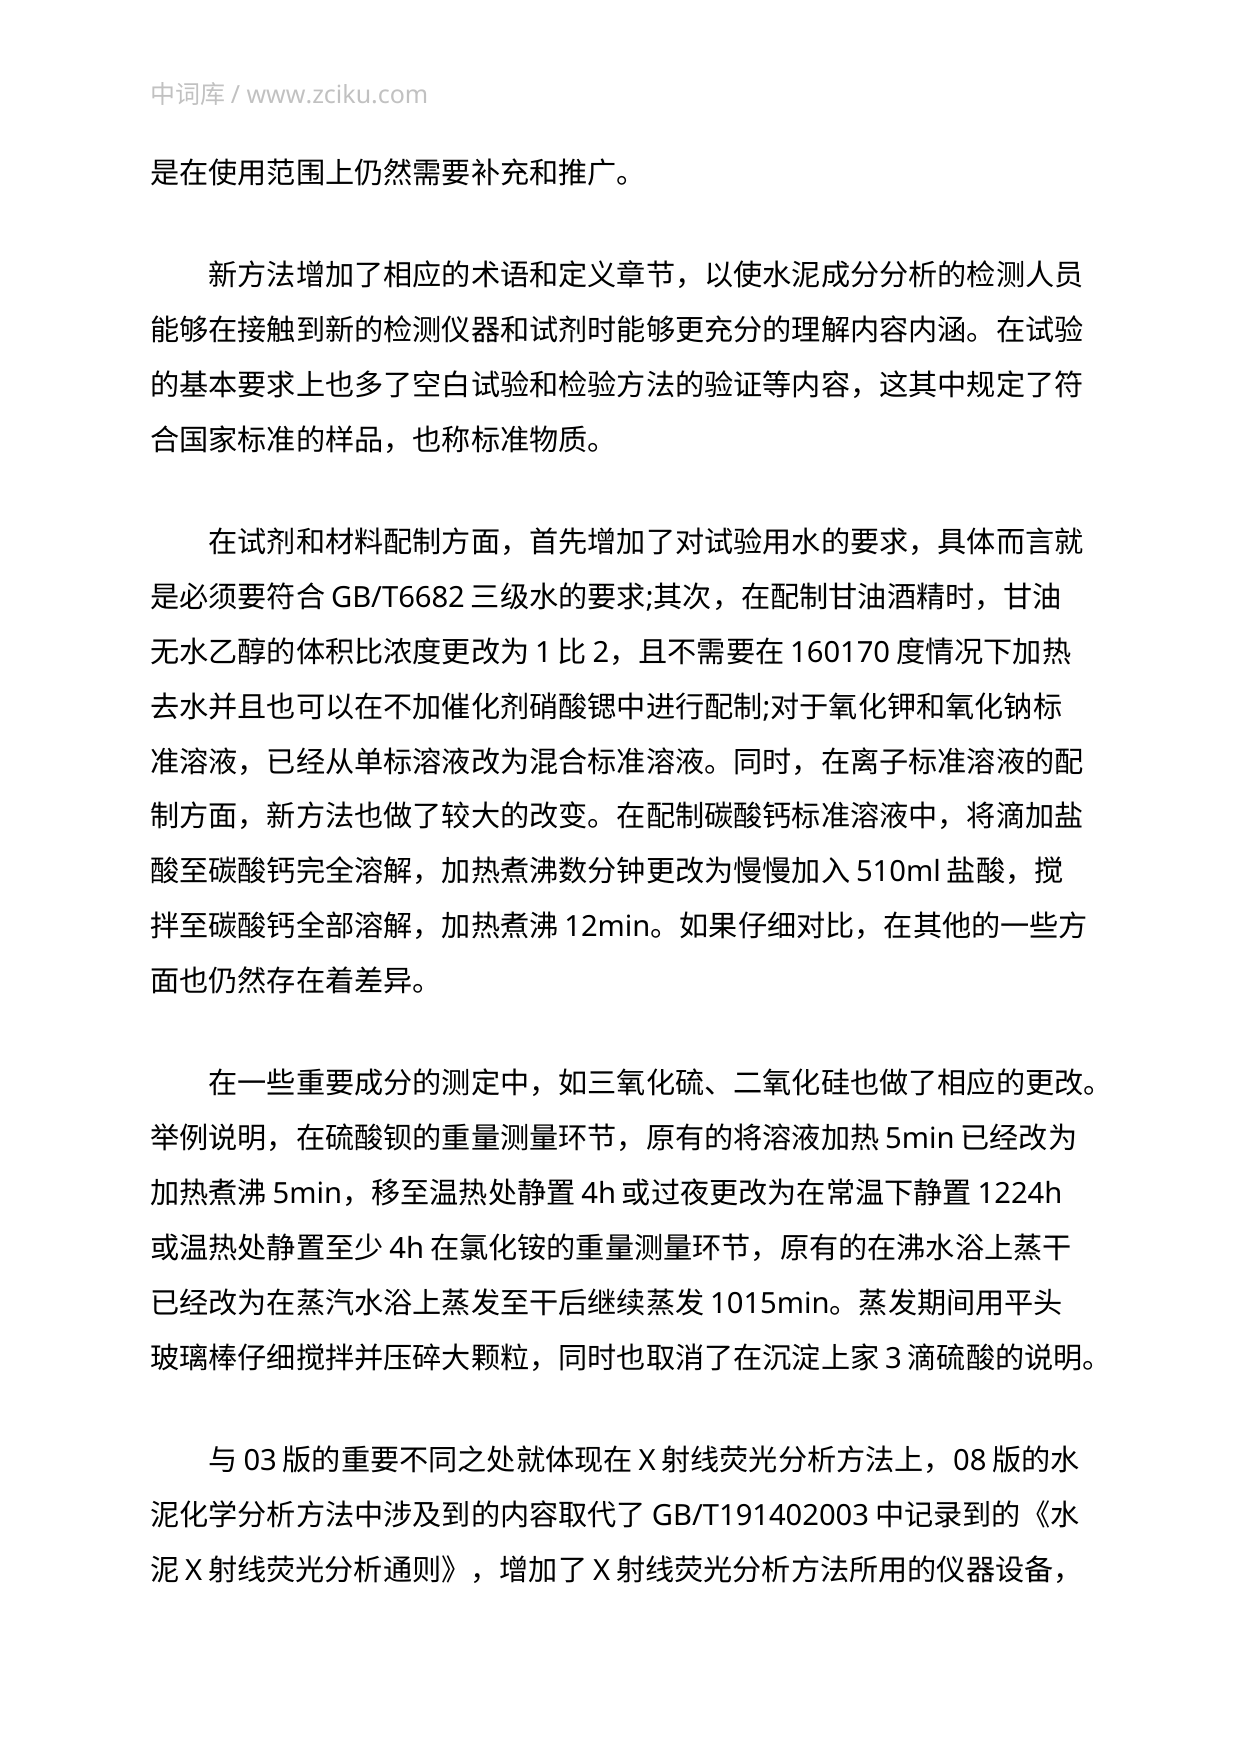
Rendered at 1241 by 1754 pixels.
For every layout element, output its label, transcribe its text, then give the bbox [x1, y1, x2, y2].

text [150, 150, 1090, 192]
text 新方法增加了相应的术语和定义章节，以使水泥成分分析的检测人员能够在接触到新的检测仪器和试剂时能够更充分的理解内容内涵。在试验的基本要求上也多了空白试验和检验方法的验证等内容，这其中规定了符合国家标准的样品，也称标准物质。 [150, 252, 1090, 459]
text 在一些重要成分的测定中，如三氧化硫、二氧化硅也做了相应的更改。举例说明，在硫酸钡的重量测量环节，原有的将溶液加热5min已经改为加热煮沸5min，移至温热处静置4h或过夜更改为在常温下静置1224h或温热处静置至少4h在氯化铵的重量测量环节，原有的在沸水浴上蒸干已经改为在蒸汽水浴上蒸发至干后继续蒸发1015min。蒸发期间用平头玻璃棒仔细搅拌并压碎大颗粒，同时也取消了在沉淀上家3滴硫酸的说明。 [150, 1060, 1090, 1377]
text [150, 1437, 1090, 1589]
text 在试剂和材料配制方面，首先增加了对试验用水的要求，具体而言就是必须要符合GB/T6682三级水的要求;其次，在配制甘油酒精时，甘油无水乙醇的体积比浓度更改为1比2，且不需要在160170度情况下加热去水并且也可以在不加催化剂硝酸锶中进行配制;对于氧化钾和氧化钠标准溶液，已经从单标溶液改为混合标准溶液。同时，在离子标准溶液的配制方面，新方法也做了较大的改变。在配制碳酸钙标准溶液中，将滴加盐酸至碳酸钙完全溶解，加热煮沸数分钟更改为慢慢加入510ml盐酸，搅拌至碳酸钙全部溶解，加热煮沸12min。如果仔细对比，在其他的一些方面也仍然存在着差异。 [150, 518, 1090, 1000]
